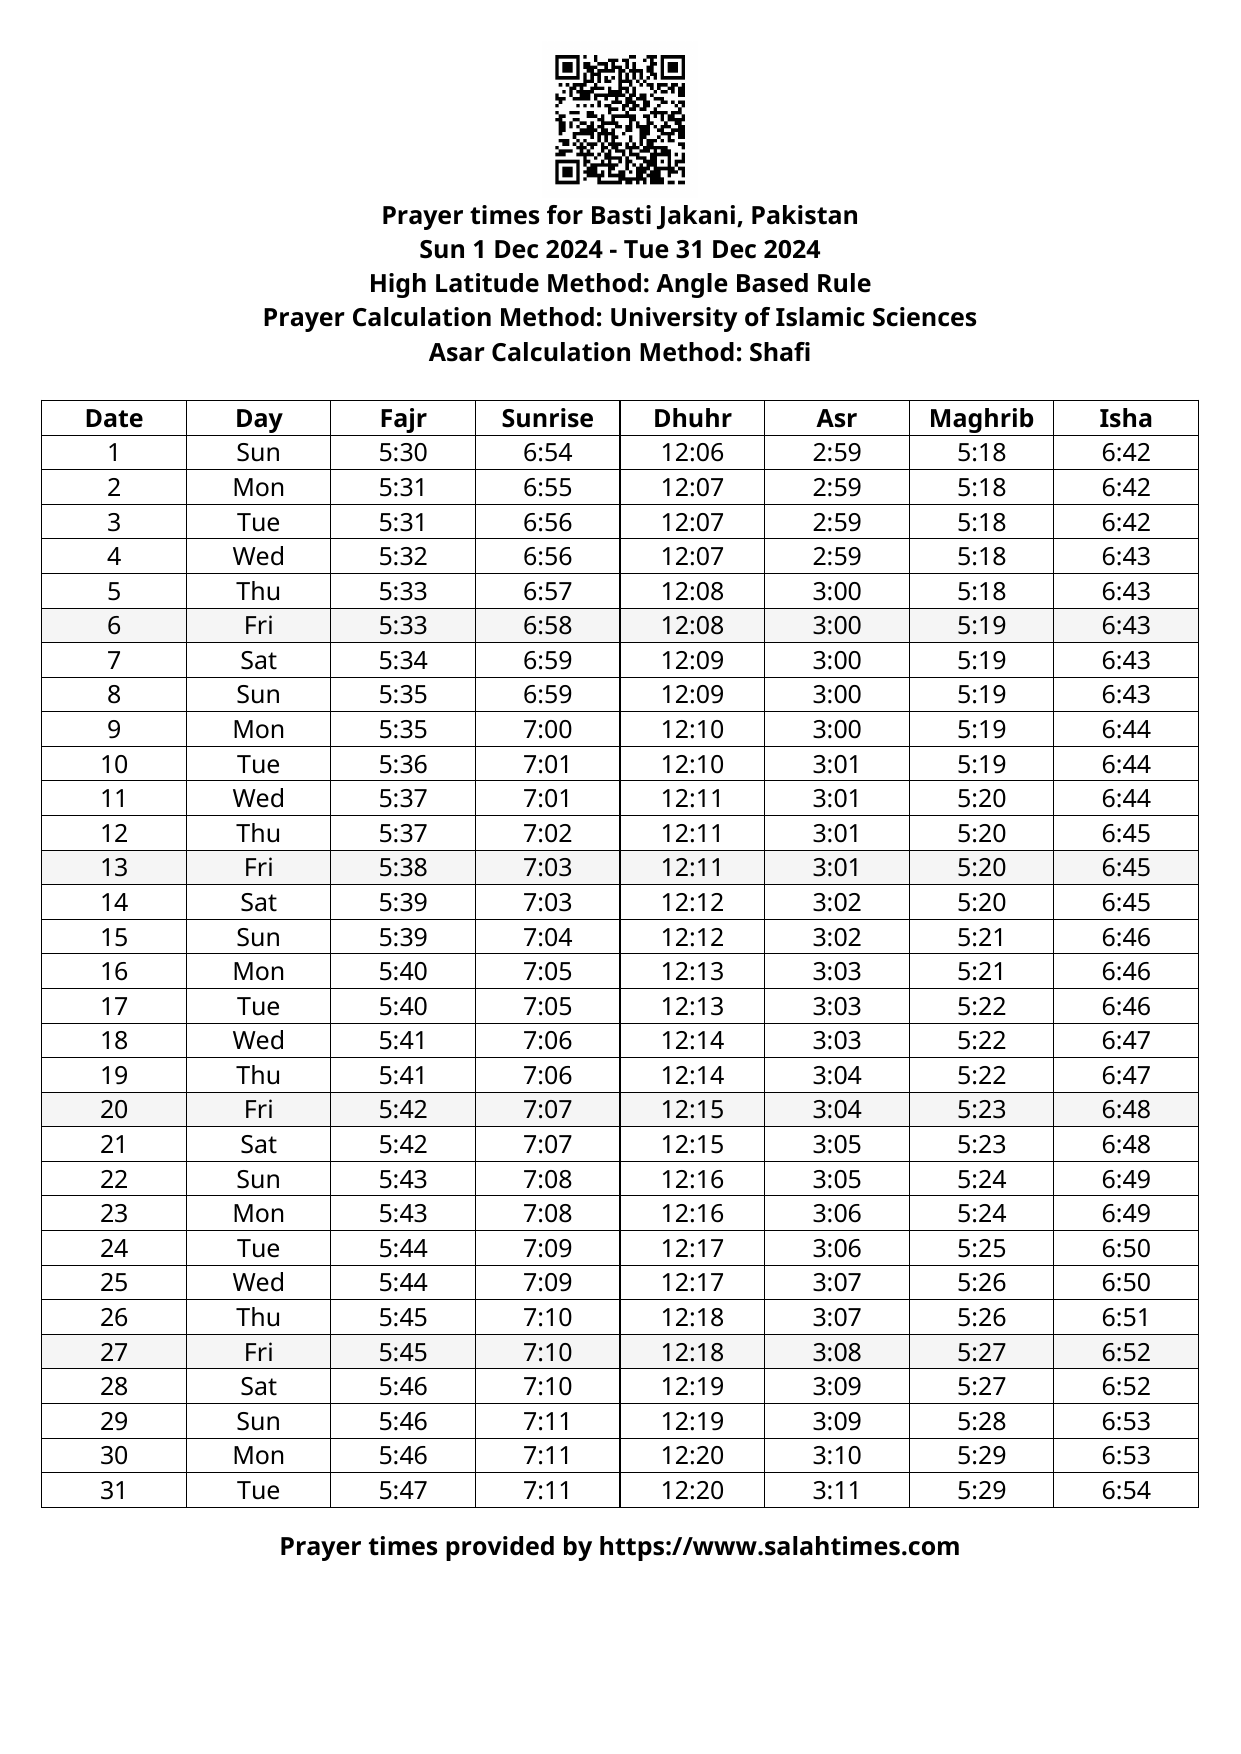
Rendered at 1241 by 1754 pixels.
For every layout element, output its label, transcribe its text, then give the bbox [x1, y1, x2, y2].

table_cell 7:11 [476, 1473, 619, 1507]
table_cell 6:45 [1054, 851, 1198, 884]
table_cell 3:01 [765, 816, 909, 849]
text Prayer times for Basti Jakani, Pakistan [42, 198, 1198, 232]
table_cell 7:07 [476, 1093, 619, 1126]
table_cell 5:28 [910, 1404, 1053, 1437]
table_cell 6:57 [476, 574, 619, 607]
table_cell 3:01 [765, 781, 909, 815]
table_cell 12:12 [621, 920, 764, 953]
table_cell 6:49 [1054, 1196, 1198, 1230]
table_cell 7:10 [476, 1300, 619, 1334]
table_cell Fri [187, 851, 330, 884]
table_cell Wed [187, 1024, 330, 1057]
table_header Day [187, 401, 330, 434]
table_cell 3:04 [765, 1058, 909, 1092]
table_cell 5:22 [910, 1024, 1053, 1057]
table_cell 5:20 [910, 816, 1053, 849]
table_cell Fri [187, 609, 330, 642]
table_cell 3:06 [765, 1196, 909, 1230]
table_cell 3:03 [765, 954, 909, 988]
table_cell 6:49 [1054, 1162, 1198, 1195]
table_cell 6:43 [1054, 574, 1198, 607]
table_cell Tue [187, 989, 330, 1022]
table_header Maghrib [910, 401, 1053, 434]
table_cell 5:26 [910, 1300, 1053, 1334]
table_header Sunrise [476, 401, 619, 434]
table_cell 3:09 [765, 1404, 909, 1437]
table_cell 6:44 [1054, 747, 1198, 780]
table_cell 6:53 [1054, 1439, 1198, 1472]
table_cell 12:07 [621, 505, 764, 538]
table_cell 12:11 [621, 781, 764, 815]
table_cell 6:44 [1054, 781, 1198, 815]
table_cell 5:19 [910, 747, 1053, 780]
table_cell 5:46 [331, 1439, 475, 1472]
table_cell Wed [187, 781, 330, 815]
table_cell 30 [42, 1439, 186, 1472]
table_cell Sat [187, 643, 330, 677]
table_cell 12:13 [621, 989, 764, 1022]
table_cell 3:08 [765, 1335, 909, 1368]
table_cell 12:06 [621, 436, 764, 469]
table_cell 3:05 [765, 1127, 909, 1161]
table_cell 12:07 [621, 539, 764, 573]
table_cell 5:29 [910, 1439, 1053, 1472]
table_cell 21 [42, 1127, 186, 1161]
table_cell 5:22 [910, 989, 1053, 1022]
table_cell 5:40 [331, 954, 475, 988]
table_header Date [42, 401, 186, 434]
table_cell 14 [42, 885, 186, 919]
table_cell Sun [187, 920, 330, 953]
table_cell 5:18 [910, 539, 1053, 573]
table_cell 29 [42, 1404, 186, 1437]
table_cell 12:20 [621, 1473, 764, 1507]
table_cell 5:46 [331, 1369, 475, 1403]
table_cell 5:18 [910, 436, 1053, 469]
table_cell 6:54 [1054, 1473, 1198, 1507]
table_cell Wed [187, 539, 330, 573]
table_cell Fri [187, 1093, 330, 1126]
table_cell 5:24 [910, 1196, 1053, 1230]
table_cell 3:00 [765, 712, 909, 746]
table_cell 23 [42, 1196, 186, 1230]
table_cell Thu [187, 1058, 330, 1092]
table_cell 18 [42, 1024, 186, 1057]
table_cell 12:17 [621, 1231, 764, 1264]
table_cell Tue [187, 505, 330, 538]
table_cell 5:25 [910, 1231, 1053, 1264]
text Prayer times provided by https://www.salahtimes.com [42, 1528, 1198, 1563]
table_cell 6:47 [1054, 1058, 1198, 1092]
table_cell 5:35 [331, 712, 475, 746]
table_cell 6:56 [476, 505, 619, 538]
table_cell 11 [42, 781, 186, 815]
table_cell 5:33 [331, 609, 475, 642]
table_cell 12:14 [621, 1024, 764, 1057]
text Asar Calculation Method: Shafi [42, 334, 1198, 368]
text High Latitude Method: Angle Based Rule [42, 266, 1198, 300]
table_cell 5:45 [331, 1335, 475, 1368]
table_cell 5:36 [331, 747, 475, 780]
table_cell 27 [42, 1335, 186, 1368]
table_cell 3 [42, 505, 186, 538]
table_cell 12:11 [621, 816, 764, 849]
table_cell 2:59 [765, 539, 909, 573]
table_cell 7:08 [476, 1162, 619, 1195]
table_cell 6 [42, 609, 186, 642]
table_cell Sun [187, 436, 330, 469]
table_cell 12:16 [621, 1196, 764, 1230]
table_cell 6:46 [1054, 920, 1198, 953]
table_cell 6:43 [1054, 678, 1198, 711]
table_cell 3:11 [765, 1473, 909, 1507]
table_cell Mon [187, 712, 330, 746]
table_cell 3:01 [765, 747, 909, 780]
table_cell 3:07 [765, 1300, 909, 1334]
table_cell Tue [187, 1473, 330, 1507]
table_cell 5:35 [331, 678, 475, 711]
table_cell 7:05 [476, 954, 619, 988]
table_cell Wed [187, 1266, 330, 1299]
table_cell Sat [187, 1369, 330, 1403]
table_cell Sun [187, 1404, 330, 1437]
table_cell 7:06 [476, 1024, 619, 1057]
table_cell 12:13 [621, 954, 764, 988]
table_cell Sat [187, 885, 330, 919]
table_cell 3:10 [765, 1439, 909, 1472]
table_cell 22 [42, 1162, 186, 1195]
table_cell 6:46 [1054, 989, 1198, 1022]
table_cell 5:18 [910, 574, 1053, 607]
table_cell 12:07 [621, 470, 764, 504]
table_cell 7:01 [476, 781, 619, 815]
table_cell 12:11 [621, 851, 764, 884]
table_cell 19 [42, 1058, 186, 1092]
table_header Dhuhr [621, 401, 764, 434]
table_cell 17 [42, 989, 186, 1022]
table_cell 5:19 [910, 678, 1053, 711]
table_cell 5:19 [910, 643, 1053, 677]
table_cell 3:06 [765, 1231, 909, 1264]
table_cell Sat [187, 1127, 330, 1161]
table_cell 5:21 [910, 954, 1053, 988]
table_cell 7:11 [476, 1404, 619, 1437]
table_cell 10 [42, 747, 186, 780]
table_cell 5:43 [331, 1196, 475, 1230]
table_cell 2:59 [765, 505, 909, 538]
text Sun 1 Dec 2024 - Tue 31 Dec 2024 [42, 232, 1198, 266]
table_cell 5:44 [331, 1231, 475, 1264]
table_cell 16 [42, 954, 186, 988]
table_cell 26 [42, 1300, 186, 1334]
table_cell 6:50 [1054, 1231, 1198, 1264]
table_cell Thu [187, 1300, 330, 1334]
table_cell 3:00 [765, 678, 909, 711]
table_cell 5:18 [910, 470, 1053, 504]
table_cell 3:03 [765, 1024, 909, 1057]
table_cell 5:44 [331, 1266, 475, 1299]
table_cell 2 [42, 470, 186, 504]
table_cell 7:05 [476, 989, 619, 1022]
table_cell 5:31 [331, 470, 475, 504]
table_cell 31 [42, 1473, 186, 1507]
table_cell 12:14 [621, 1058, 764, 1092]
table_cell 12:08 [621, 574, 764, 607]
table_cell 7:03 [476, 885, 619, 919]
table_cell 5:19 [910, 712, 1053, 746]
table_cell 8 [42, 678, 186, 711]
table_cell Thu [187, 816, 330, 849]
table_cell 5:39 [331, 885, 475, 919]
table_cell 7:01 [476, 747, 619, 780]
table_cell 5:34 [331, 643, 475, 677]
table_cell 5:41 [331, 1058, 475, 1092]
table_cell 5:42 [331, 1093, 475, 1126]
table_cell 2:59 [765, 470, 909, 504]
table_cell 7:06 [476, 1058, 619, 1092]
table_cell 12:16 [621, 1162, 764, 1195]
table_cell 5:47 [331, 1473, 475, 1507]
table_cell 5:21 [910, 920, 1053, 953]
table_cell 7 [42, 643, 186, 677]
table_header Isha [1054, 401, 1198, 434]
table_cell 5:22 [910, 1058, 1053, 1092]
table_cell 5:29 [910, 1473, 1053, 1507]
table_cell 7:10 [476, 1369, 619, 1403]
table_cell 5:37 [331, 781, 475, 815]
table_cell 7:02 [476, 816, 619, 849]
table_cell 28 [42, 1369, 186, 1403]
table_cell 3:00 [765, 643, 909, 677]
table_cell Tue [187, 1231, 330, 1264]
table_cell 6:42 [1054, 436, 1198, 469]
table_cell 6:42 [1054, 470, 1198, 504]
table_cell 6:48 [1054, 1093, 1198, 1126]
table_cell 4 [42, 539, 186, 573]
table_cell Sun [187, 678, 330, 711]
table_cell 5:37 [331, 816, 475, 849]
table_cell 5:20 [910, 781, 1053, 815]
table_cell 20 [42, 1093, 186, 1126]
table_cell 6:43 [1054, 643, 1198, 677]
table_cell 7:07 [476, 1127, 619, 1161]
table_cell 6:56 [476, 539, 619, 573]
table_cell 7:03 [476, 851, 619, 884]
table_cell Fri [187, 1335, 330, 1368]
table_cell 7:09 [476, 1231, 619, 1264]
table_cell 12:18 [621, 1300, 764, 1334]
table_cell 25 [42, 1266, 186, 1299]
table_cell 12:09 [621, 678, 764, 711]
table_cell 6:47 [1054, 1024, 1198, 1057]
table_cell 5:40 [331, 989, 475, 1022]
table_cell 6:43 [1054, 609, 1198, 642]
table_cell 6:45 [1054, 885, 1198, 919]
table_cell 5:38 [331, 851, 475, 884]
table_cell 7:08 [476, 1196, 619, 1230]
table_cell 6:54 [476, 436, 619, 469]
table_cell 6:52 [1054, 1335, 1198, 1368]
table_header Fajr [331, 401, 475, 434]
table_cell Tue [187, 747, 330, 780]
table_cell 6:46 [1054, 954, 1198, 988]
table_cell 7:11 [476, 1439, 619, 1472]
table_cell 12:10 [621, 747, 764, 780]
table_cell 13 [42, 851, 186, 884]
table_cell 2:59 [765, 436, 909, 469]
table_cell 6:59 [476, 678, 619, 711]
table_cell 5:23 [910, 1093, 1053, 1126]
table_cell 3:03 [765, 989, 909, 1022]
table_cell 5:31 [331, 505, 475, 538]
table_cell Thu [187, 574, 330, 607]
table_cell 12:18 [621, 1335, 764, 1368]
picture [542, 41, 699, 198]
table_cell 12:19 [621, 1404, 764, 1437]
table_cell 7:09 [476, 1266, 619, 1299]
table_cell 12:19 [621, 1369, 764, 1403]
table_cell 5:42 [331, 1127, 475, 1161]
table_cell 3:00 [765, 609, 909, 642]
table_cell 5:26 [910, 1266, 1053, 1299]
table_cell 3:02 [765, 920, 909, 953]
table_cell 5:27 [910, 1335, 1053, 1368]
table_cell 6:59 [476, 643, 619, 677]
table_cell 6:55 [476, 470, 619, 504]
table_cell 5:33 [331, 574, 475, 607]
table_cell 5:32 [331, 539, 475, 573]
table_cell 5:20 [910, 885, 1053, 919]
table_cell 12:15 [621, 1093, 764, 1126]
table_cell 5:27 [910, 1369, 1053, 1403]
table_cell 12 [42, 816, 186, 849]
table_cell 3:04 [765, 1093, 909, 1126]
table_cell 5:20 [910, 851, 1053, 884]
table_cell 5:41 [331, 1024, 475, 1057]
table_cell 24 [42, 1231, 186, 1264]
table_cell Mon [187, 470, 330, 504]
table_cell 5:43 [331, 1162, 475, 1195]
table_cell 15 [42, 920, 186, 953]
table_cell 12:08 [621, 609, 764, 642]
table_cell 6:48 [1054, 1127, 1198, 1161]
table_cell 5:24 [910, 1162, 1053, 1195]
table_cell 3:02 [765, 885, 909, 919]
table_cell 9 [42, 712, 186, 746]
table_cell 3:05 [765, 1162, 909, 1195]
text Prayer Calculation Method: University of Islamic Sciences [42, 300, 1198, 334]
table_cell 6:45 [1054, 816, 1198, 849]
table_cell 6:51 [1054, 1300, 1198, 1334]
table_cell 5:39 [331, 920, 475, 953]
table_cell 6:50 [1054, 1266, 1198, 1299]
table_cell Sun [187, 1162, 330, 1195]
table_cell 7:04 [476, 920, 619, 953]
table_cell 5:23 [910, 1127, 1053, 1161]
table_cell Mon [187, 1196, 330, 1230]
table_cell 6:52 [1054, 1369, 1198, 1403]
table_cell 6:53 [1054, 1404, 1198, 1437]
table_cell Mon [187, 954, 330, 988]
table_cell 6:42 [1054, 505, 1198, 538]
table_cell 3:09 [765, 1369, 909, 1403]
table_cell 12:20 [621, 1439, 764, 1472]
table_cell 7:00 [476, 712, 619, 746]
table_header Asr [765, 401, 909, 434]
table_cell 5:19 [910, 609, 1053, 642]
table_cell 6:43 [1054, 539, 1198, 573]
table_cell 5:46 [331, 1404, 475, 1437]
table_cell 1 [42, 436, 186, 469]
table_cell 5 [42, 574, 186, 607]
table_cell 12:10 [621, 712, 764, 746]
table_cell Mon [187, 1439, 330, 1472]
table_cell 12:12 [621, 885, 764, 919]
table_cell 12:17 [621, 1266, 764, 1299]
table_cell 5:30 [331, 436, 475, 469]
table_cell 6:58 [476, 609, 619, 642]
table_cell 5:18 [910, 505, 1053, 538]
table_cell 12:15 [621, 1127, 764, 1161]
table_cell 7:10 [476, 1335, 619, 1368]
table_cell 12:09 [621, 643, 764, 677]
table_cell 5:45 [331, 1300, 475, 1334]
table_cell 3:01 [765, 851, 909, 884]
table_cell 3:00 [765, 574, 909, 607]
table_cell 6:44 [1054, 712, 1198, 746]
table_cell 3:07 [765, 1266, 909, 1299]
